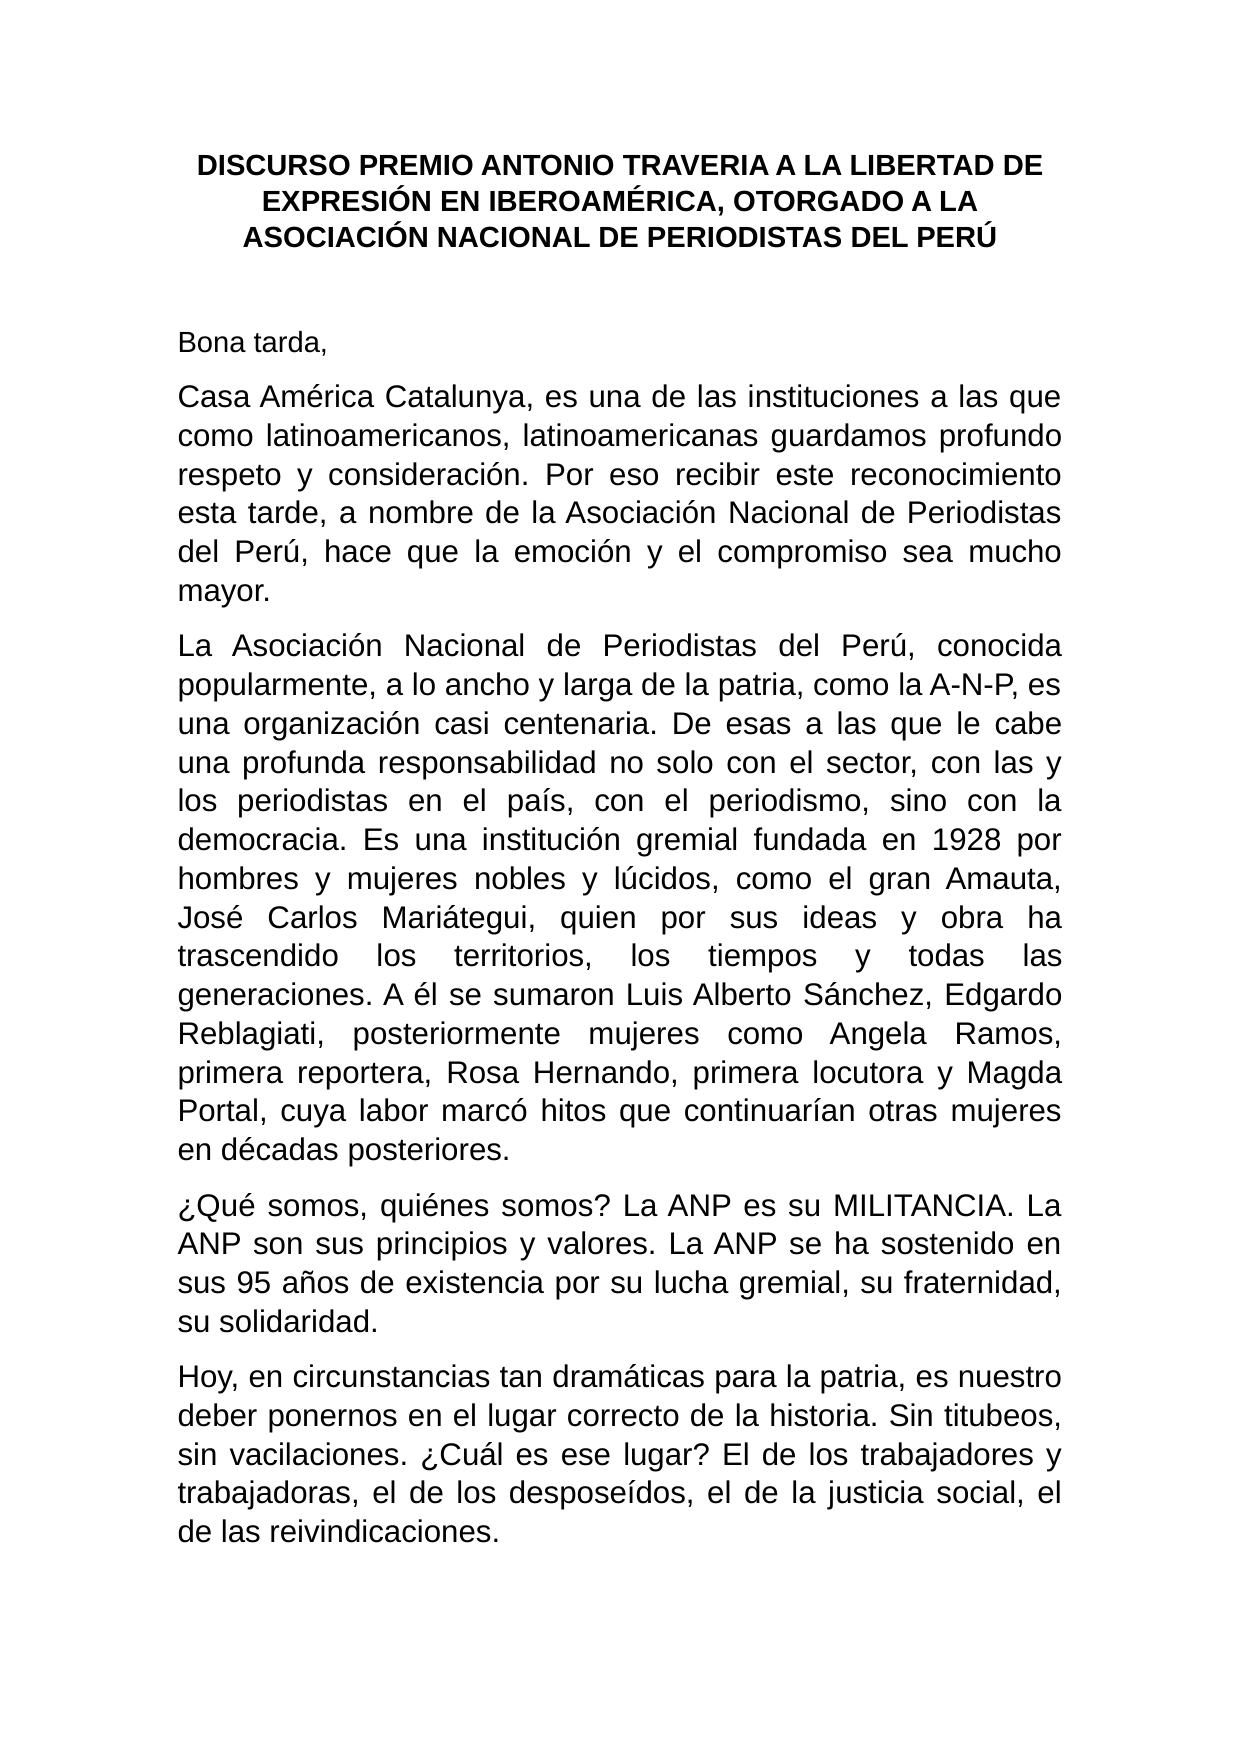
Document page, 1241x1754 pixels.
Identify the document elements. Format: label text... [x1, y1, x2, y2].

text Bona tarda, [177, 326, 1063, 359]
text Casa América Catalunya, es una de las instituciones a las que como latinoamericanos, latinoamericanas guardamos profundo respeto y consideración. Por eso recibir este reconocimiento esta tarde, a nombre de la Asociación Nacional de Periodistas del Perú, hace que la emoción y el compromiso sea mucho mayor. [177, 378, 1063, 608]
text DISCURSO PREMIO ANTONIO TRAVERIA A LA LIBERTAD DE EXPRESIÓN EN IBEROAMÉRICA, OTORGADO A LA ASOCIACIÓN NACIONAL DE PERIODISTAS DEL PERÚ [177, 148, 1063, 253]
text ¿Qué somos, quiénes somos? La ANP es su MILITANCIA. La ANP son sus principios y valores. La ANP se ha sostenido en sus 95 años de existencia por su lucha gremial, su fraternidad, su solidaridad. [177, 1187, 1063, 1339]
text La Asociación Nacional de Periodistas del Perú, conocida popularmente, a lo ancho y larga de la patria, como la A-N-P, es una organización casi centenaria. De esas a las que le cabe una profunda responsabilidad no solo con el sector, con las y los periodistas en el país, con el periodismo, sino con la democracia. Es una institución gremial fundada en 1928 por hombres y mujeres nobles y lúcidos, como el gran Amauta, José Carlos Mariátegui, quien por sus ideas y obra ha trascendido los territorios, los tiempos y todas las generaciones. A él se sumaron Luis Alberto Sánchez, Edgardo Reblagiati, posteriormente mujeres como Angela Ramos, primera reportera, Rosa Hernando, primera locutora y Magda Portal, cuya labor marcó hitos que continuarían otras mujeres en décadas posteriores. [177, 627, 1063, 1167]
text Hoy, en circunstancias tan dramáticas para la patria, es nuestro deber ponernos en el lugar correcto de la historia. Sin titubeos, sin vacilaciones. ¿Cuál es ese lugar? El de los trabajadores y trabajadoras, el de los desposeídos, el de la justicia social, el de las reivindicaciones. [177, 1358, 1063, 1549]
